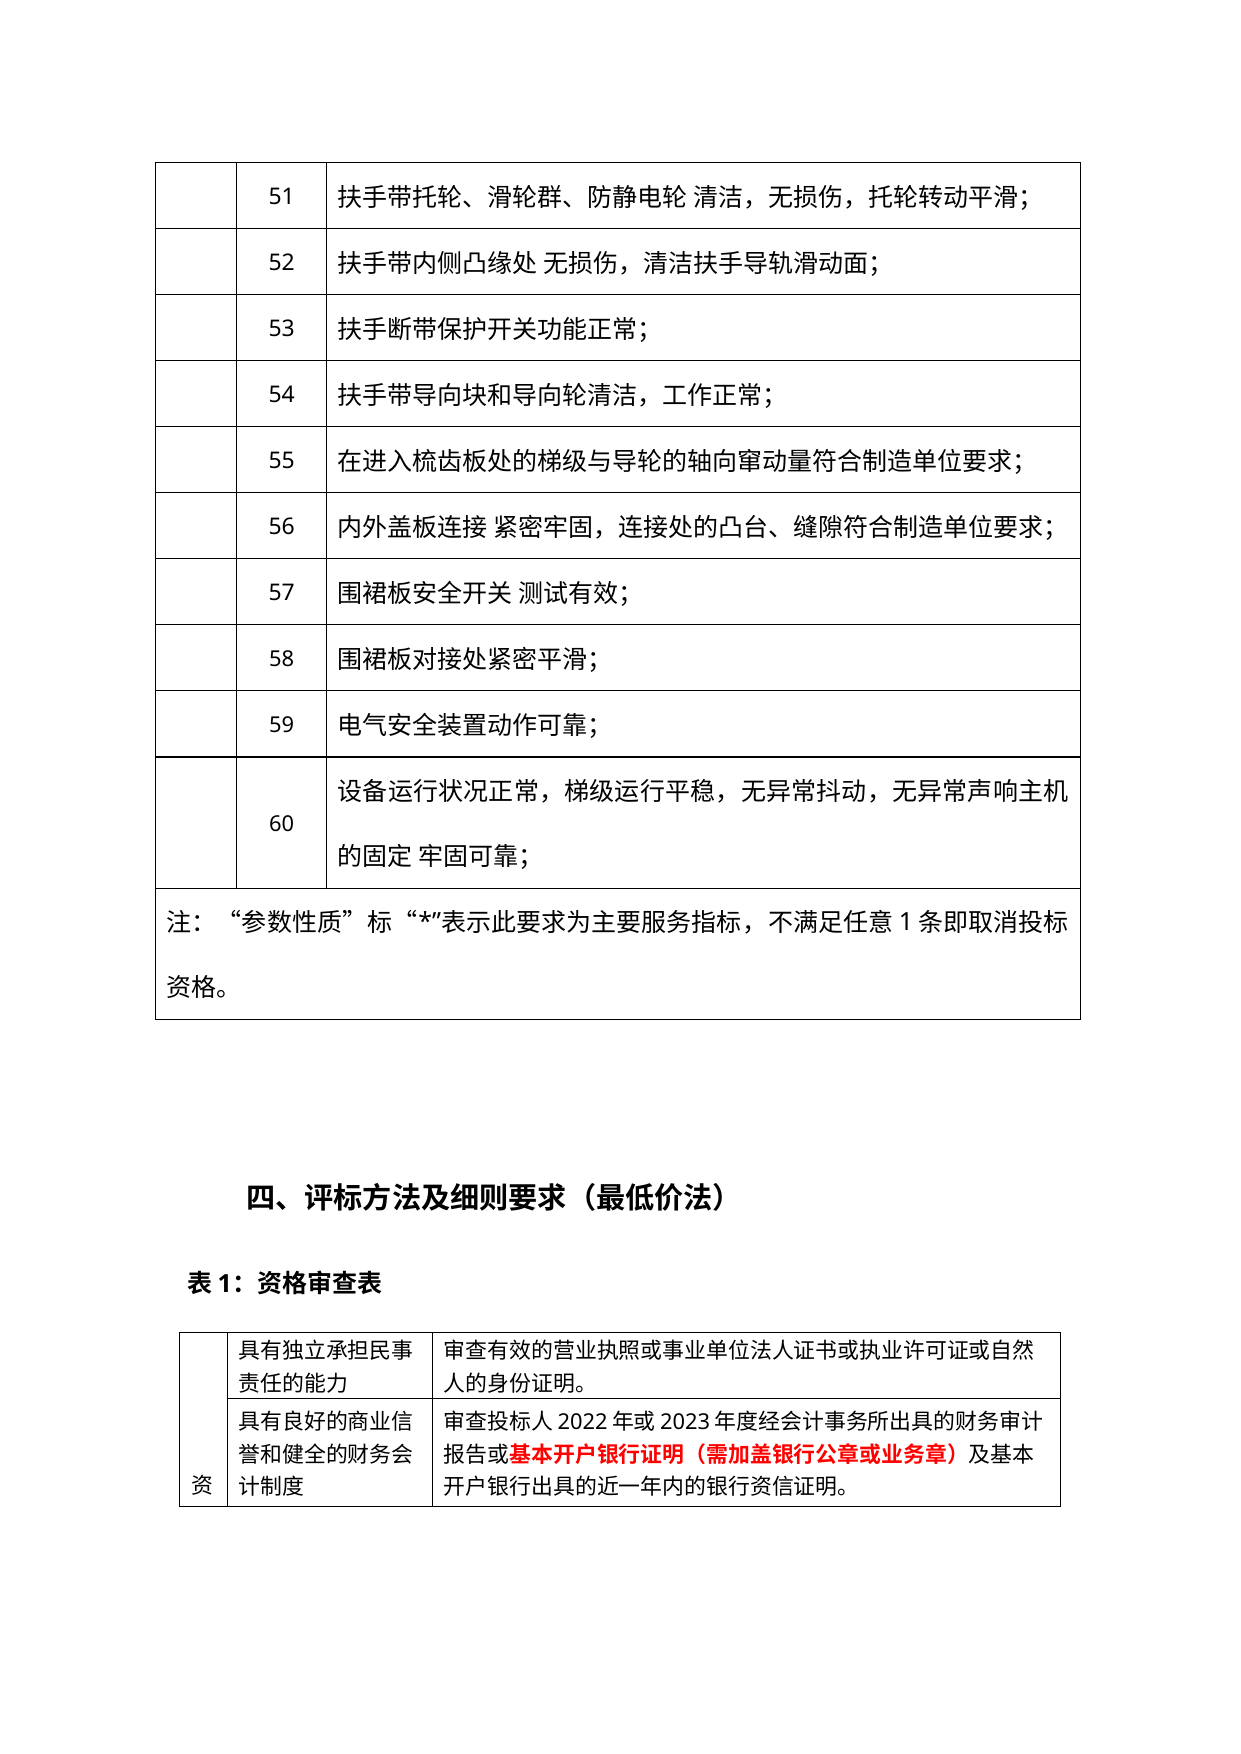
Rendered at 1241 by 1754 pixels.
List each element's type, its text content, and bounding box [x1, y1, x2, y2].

table_cell [156, 691, 236, 756]
table_cell 设备运行状况正常，梯级运行平稳，无异常抖动，无异常声响主机的固定 牢固可靠； [327, 758, 1080, 887]
table_header 审查有效的营业执照或事业单位法人证书或执业许可证或自然人的身份证明。 [433, 1333, 1060, 1398]
table_cell [156, 625, 236, 690]
table_cell [156, 493, 236, 558]
table_cell [156, 295, 236, 360]
table_cell 注：“参数性质”标“*”表示此要求为主要服务指标，不满足任意1条即取消投标资格。 [156, 889, 1080, 1018]
table_cell 电气安全装置动作可靠； [327, 691, 1080, 756]
table_header 具有独立承担民事责任的能力 [228, 1333, 432, 1398]
table_cell 具有良好的商业信誉和健全的财务会计制度 [228, 1399, 432, 1506]
text 表1：资格审查表 [187, 1249, 1053, 1314]
table_cell [156, 361, 236, 426]
table_cell 扶手带托轮、滑轮群、防静电轮 清洁，无损伤，托轮转动平滑； [327, 163, 1080, 228]
table_cell 审查投标人2022年或2023年度经会计事务所出具的财务审计报告或基本开户银行证明（需加盖银行公章或业务章）及基本开户银行出具的近一年内的银行资信证明。 [433, 1399, 1060, 1506]
table_header 资格性审查 [180, 1333, 227, 1506]
table_cell 60 [237, 758, 326, 887]
table_cell 围裙板安全开关 测试有效； [327, 559, 1080, 624]
table_cell 扶手带内侧凸缘处 无损伤，清洁扶手导轨滑动面； [327, 229, 1080, 294]
table_cell 扶手断带保护开关功能正常； [327, 295, 1080, 360]
table_cell 54 [237, 361, 326, 426]
table_cell 围裙板对接处紧密平滑； [327, 625, 1080, 690]
list 四、评标方法及细则要求（最低价法） [187, 1163, 1053, 1228]
table_cell 53 [237, 295, 326, 360]
table_cell [156, 559, 236, 624]
table_cell 内外盖板连接 紧密牢固，连接处的凸台、缝隙符合制造单位要求； [327, 493, 1080, 558]
table_cell 59 [237, 691, 326, 756]
table_cell 58 [237, 625, 326, 690]
table_cell [156, 758, 236, 887]
table_cell 扶手带导向块和导向轮清洁，工作正常； [327, 361, 1080, 426]
table_cell 55 [237, 427, 326, 492]
table_cell 56 [237, 493, 326, 558]
table_cell 51 [237, 163, 326, 228]
table_cell [156, 229, 236, 294]
table_cell [156, 427, 236, 492]
table_cell 在进入梳齿板处的梯级与导轮的轴向窜动量符合制造单位要求； [327, 427, 1080, 492]
table_cell 52 [237, 229, 326, 294]
table_cell 57 [237, 559, 326, 624]
table_cell [156, 163, 236, 228]
